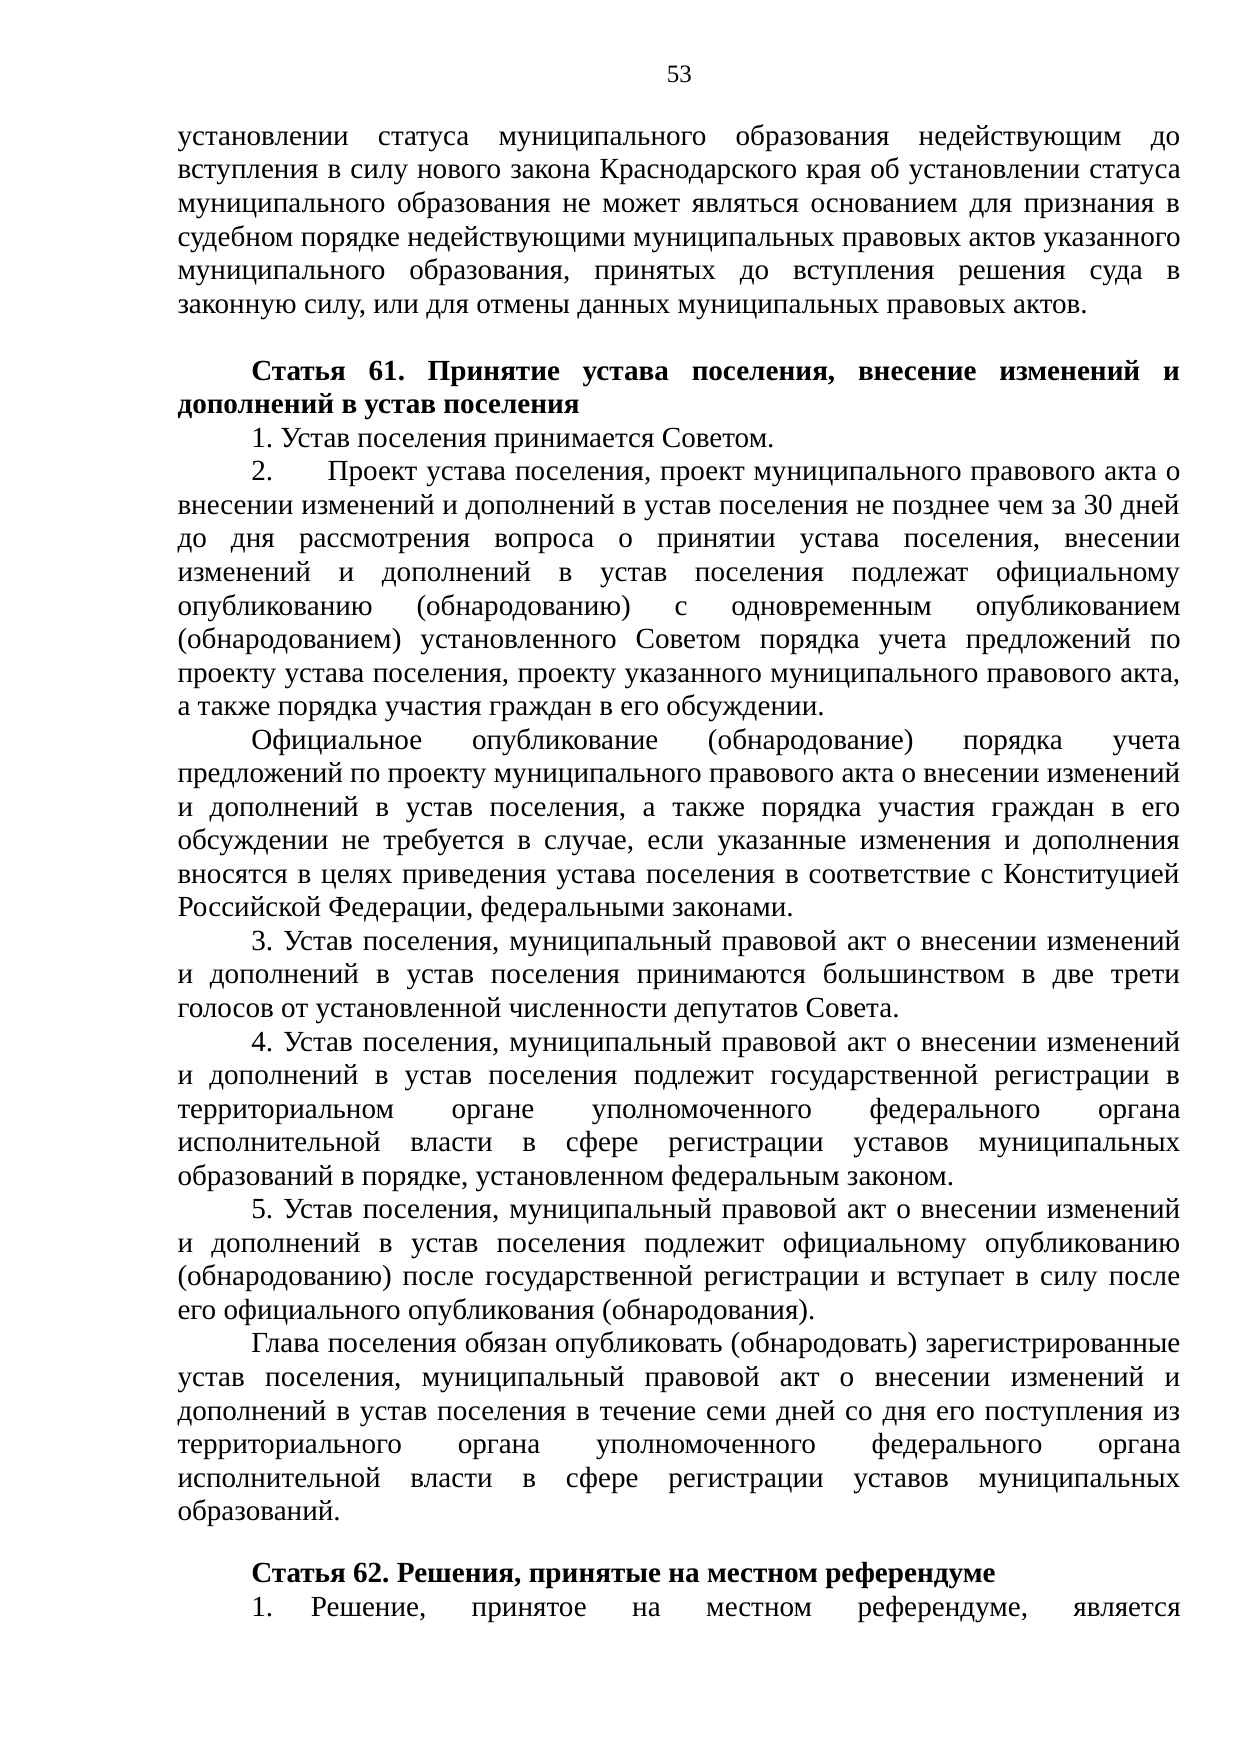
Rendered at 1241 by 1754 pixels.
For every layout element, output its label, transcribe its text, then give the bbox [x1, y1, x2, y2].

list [177, 1589, 1181, 1623]
text 4. Устав поселения, муниципальный правовой акт о внесении изменений и дополнений в устав поселения подлежит государственной регистрации в территориальном органе уполномоченного федерального органа исполнительной власти в сфере регистрации уставов муниципальных образований в порядке, установленном федеральным законом. [177, 1024, 1181, 1191]
text 1. Устав поселения принимается Советом. [177, 420, 1181, 453]
text Статья 61. Принятие устава поселения, внесение изменений и дополнений в устав поселения [177, 353, 1181, 420]
text 3. Устав поселения, муниципальный правовой акт о внесении изменений и дополнений в устав поселения принимаются большинством в две трети голосов от установленной численности депутатов Совета. [177, 923, 1181, 1024]
text Официальное опубликование (обнародование) порядка учета предложений по проекту муниципального правового акта о внесении изменений и дополнений в устав поселения, а также порядка участия граждан в его обсуждении не требуется в случае, если указанные изменения и дополнения вносятся в целях приведения устава поселения в соответствие с Конституцией Российской Федерации, федеральными законами. [177, 722, 1181, 923]
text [177, 118, 1181, 319]
subtitle Статья 62. Решения, принятые на местном референдуме [177, 1556, 1181, 1589]
text 5. Устав поселения, муниципальный правовой акт о внесении изменений и дополнений в устав поселения подлежит официальному опубликованию (обнародованию) после государственной регистрации и вступает в силу после его официального опубликования (обнародования). [177, 1191, 1181, 1326]
text Глава поселения обязан опубликовать (обнародовать) зарегистрированные устав поселения, муниципальный правовой акт о внесении изменений и дополнений в устав поселения в течение семи дней со дня его поступления из территориального органа уполномоченного федерального органа исполнительной власти в сфере регистрации уставов муниципальных образований. [177, 1326, 1181, 1527]
list Проект устава поселения, проект муниципального правового акта о внесении изменений и дополнений в устав поселения не позднее чем за 30 дней до дня рассмотрения вопроса о принятии устава поселения, внесении изменений и дополнений в устав поселения подлежат официальному опубликованию (обнародованию) с одновременным опубликованием (обнародованием) установленного Советом порядка учета предложений по проекту устава поселения, проекту указанного муниципального правового акта, а также порядка участия граждан в его обсуждении. [177, 453, 1181, 722]
